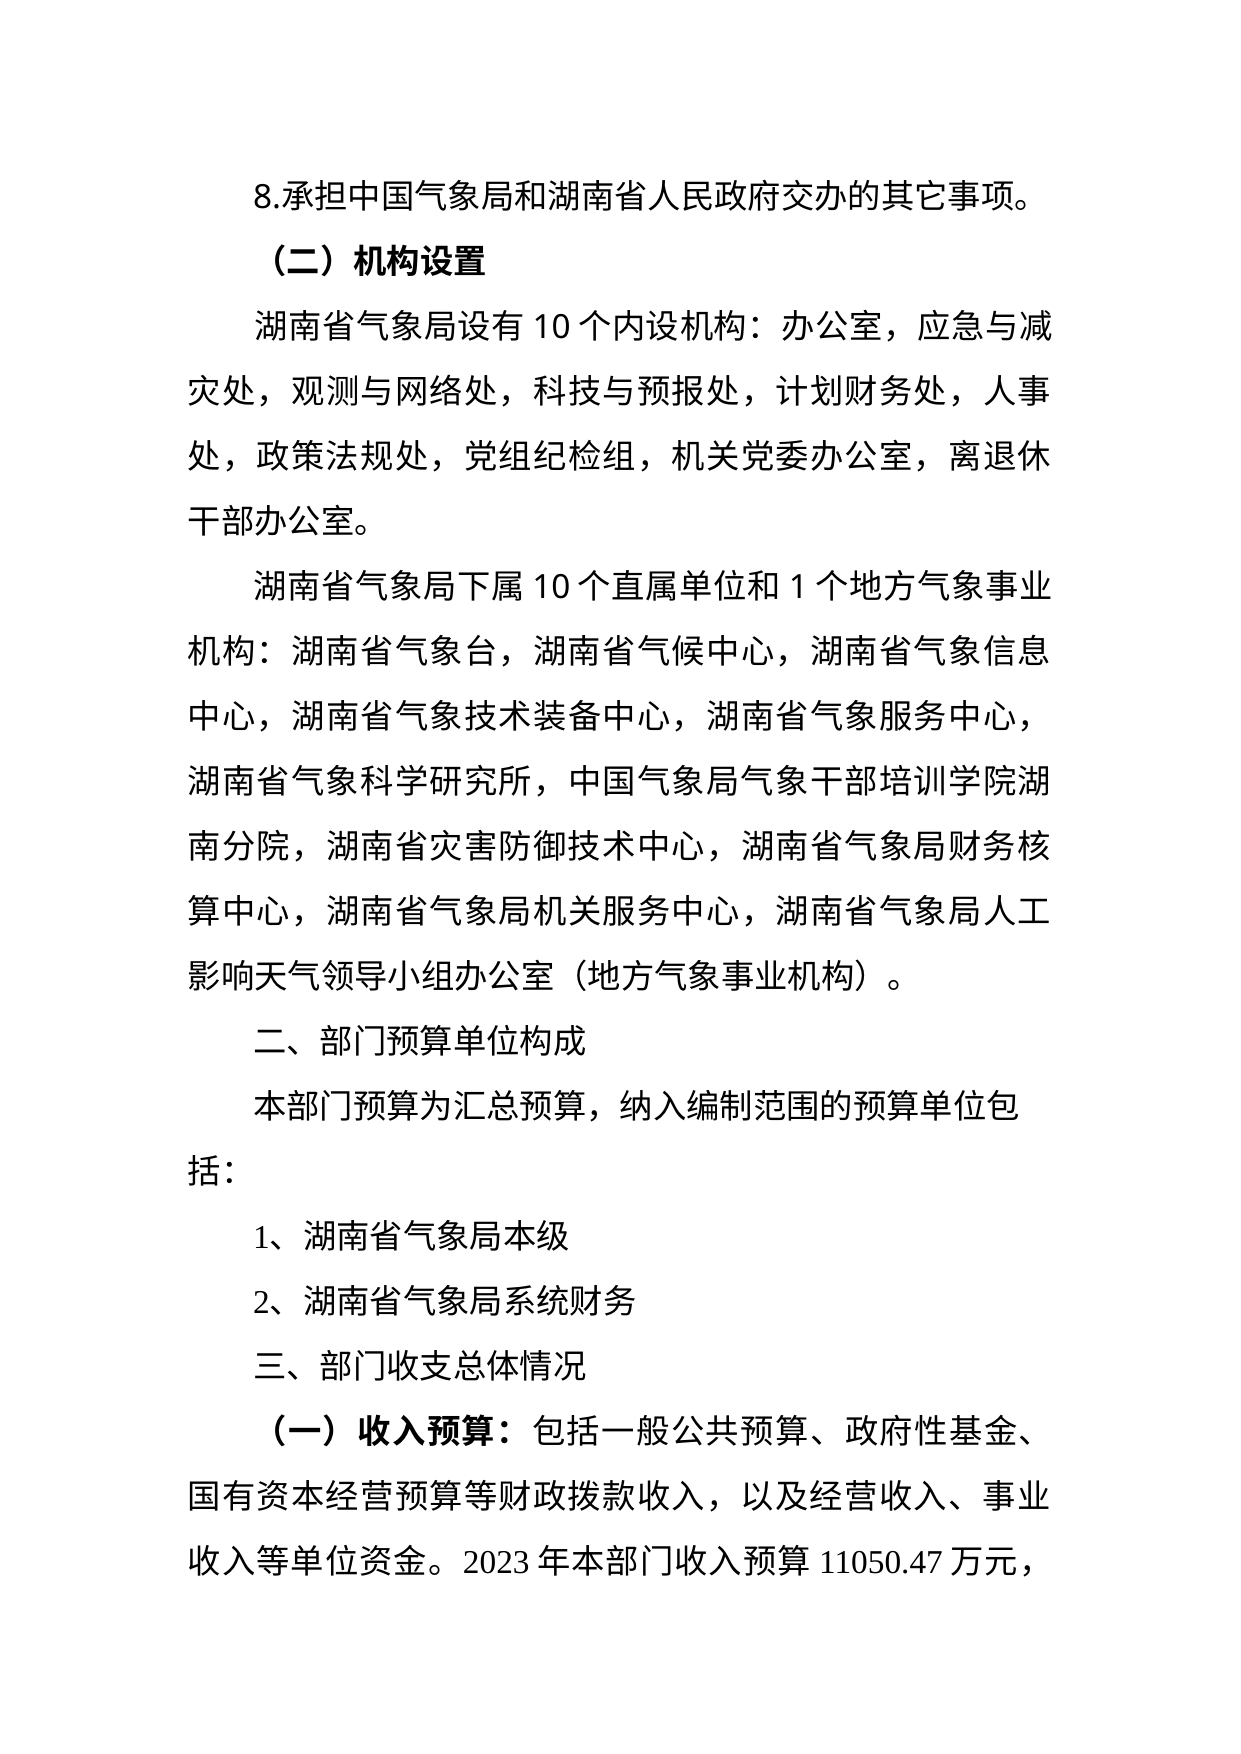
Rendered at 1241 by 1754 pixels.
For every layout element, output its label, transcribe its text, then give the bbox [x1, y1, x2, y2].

text 湖南省气象局设有10个内设机构：办公室，应急与减灾处，观测与网络处，科技与预报处，计划财务处，人事处，政策法规处，党组纪检组，机关党委办公室，离退休干部办公室。 [187, 292, 1053, 552]
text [187, 1397, 1053, 1592]
text （二）机构设置 [187, 227, 1053, 292]
text 1、湖南省气象局本级 [187, 1202, 1053, 1267]
text 三、部门收支总体情况 [187, 1332, 1053, 1397]
text 湖南省气象局下属10个直属单位和1个地方气象事业机构：湖南省气象台，湖南省气候中心，湖南省气象信息中心，湖南省气象技术装备中心，湖南省气象服务中心，湖南省气象科学研究所，中国气象局气象干部培训学院湖南分院，湖南省灾害防御技术中心，湖南省气象局财务核算中心，湖南省气象局机关服务中心，湖南省气象局人工影响天气领导小组办公室（地方气象事业机构）。 [187, 552, 1053, 1007]
text 本部门预算为汇总预算，纳入编制范围的预算单位包括： [187, 1072, 1053, 1202]
text 2、湖南省气象局系统财务 [187, 1267, 1053, 1332]
text 二、部门预算单位构成 [187, 1007, 1053, 1072]
text 8.承担中国气象局和湖南省人民政府交办的其它事项。 [187, 162, 1053, 227]
